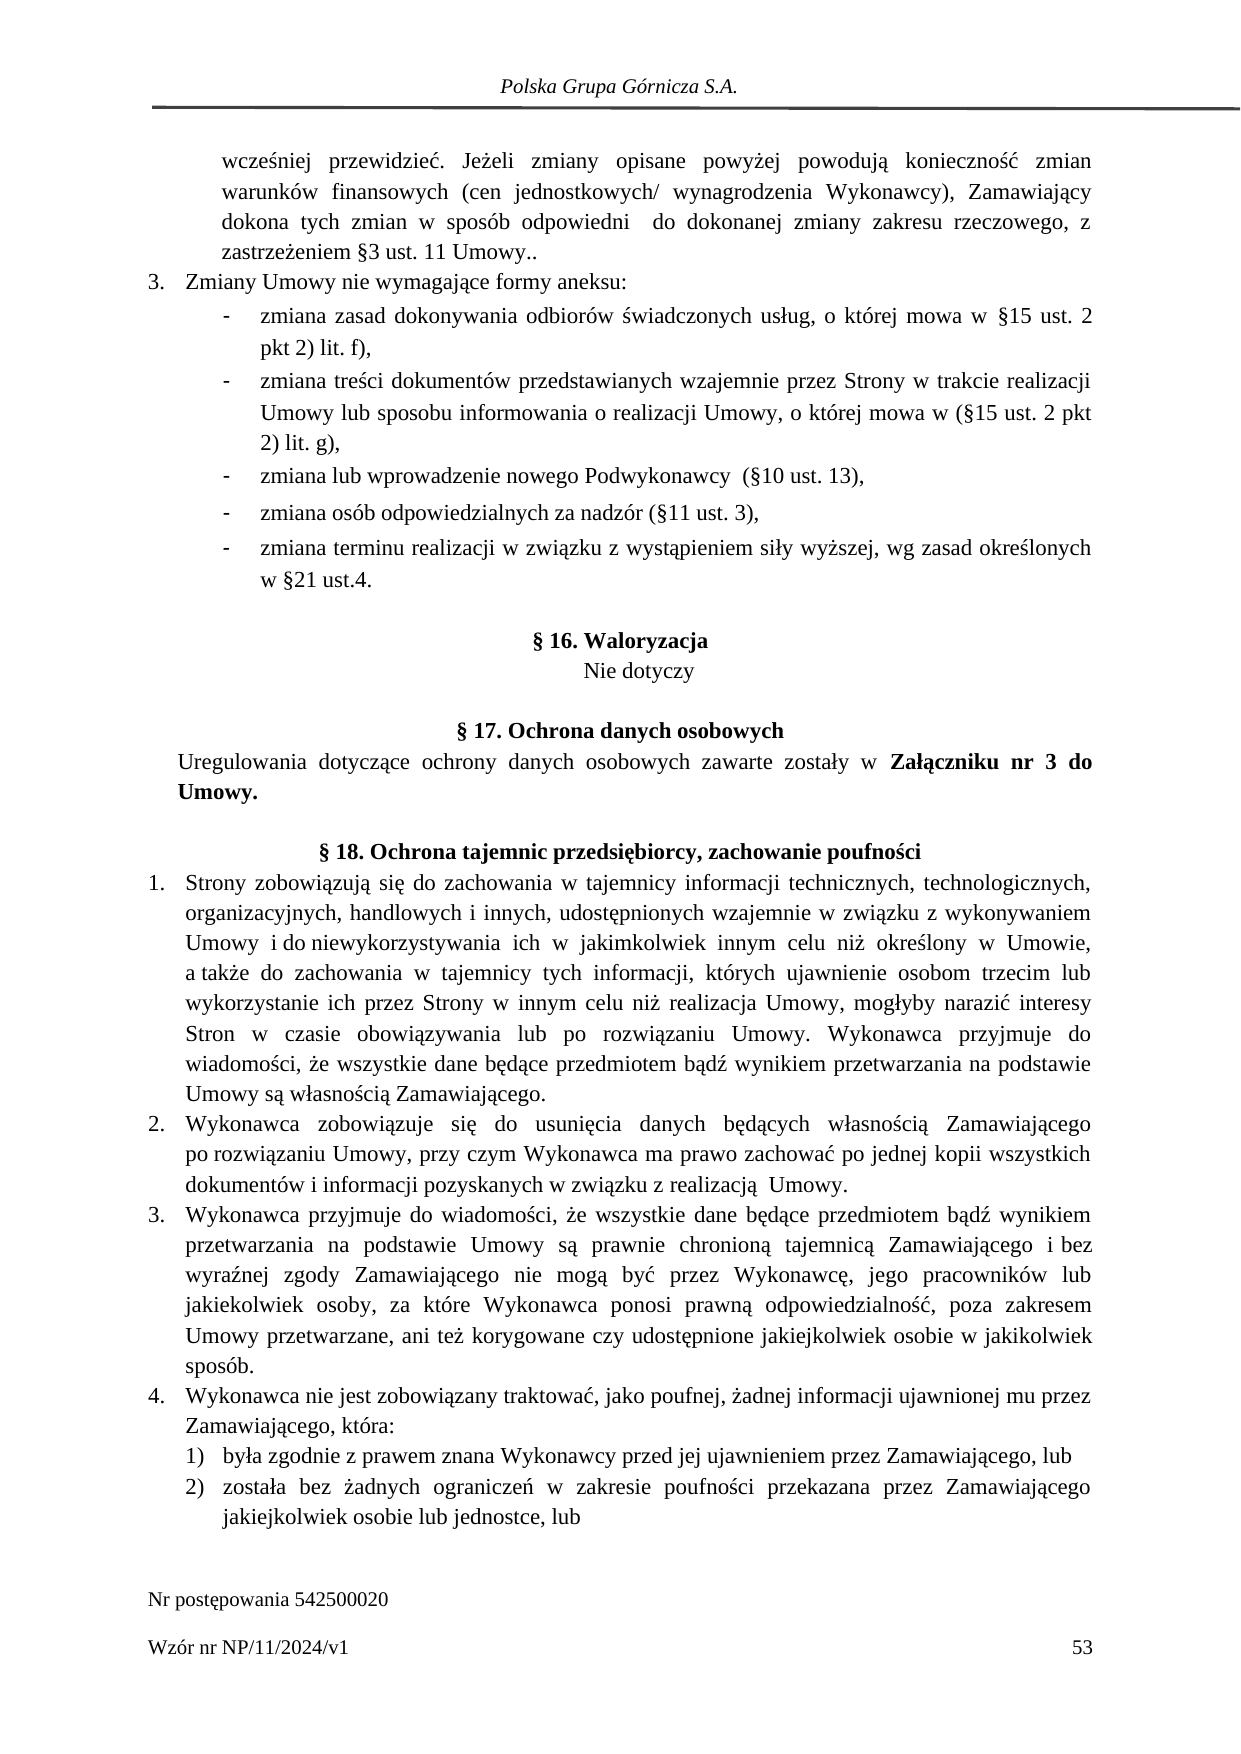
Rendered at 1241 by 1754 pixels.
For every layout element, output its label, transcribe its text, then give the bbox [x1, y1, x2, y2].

list zmiana zasad dokonywania odbiorów świadczonych usług, o której mowa w §15 ust. 2 pkt 2) lit. f), [223, 299, 1093, 360]
list zmiana treści dokumentów przedstawianych wzajemnie przez Strony w trakcie realizacji Umowy lub sposobu informowania o realizacji Umowy, o której mowa w (§15 ust. 2 pkt 2) lit. g), [223, 364, 1093, 456]
list Strony zobowiązują się do zachowania w tajemnicy informacji technicznych, technologicznych, organizacyjnych, handlowych i innych, udostępnionych wzajemnie w związku z wykonywaniem Umowy i do niewykorzystywania ich w jakimkolwiek innym celu niż określony w Umowie, a także do zachowania w tajemnicy tych informacji, których ujawnienie osobom trzecim lub wykorzystanie ich przez Strony w innym celu niż realizacja Umowy, mogłyby narazić interesy Stron w czasie obowiązywania lub po rozwiązaniu Umowy. Wykonawca przyjmuje do wiadomości, że wszystkie dane będące przedmiotem bądź wynikiem przetwarzania na podstawie Umowy są własnością Zamawiającego. [148, 868, 1093, 1106]
list zmiana lub wprowadzenie nowego Podwykonawcy (§10 ust. 13), [223, 459, 1093, 491]
subtitle § 16. Waloryzacja [148, 627, 1093, 653]
list zmiana osób odpowiedzialnych za nadzór (§11 ust. 3), [223, 495, 1093, 527]
text Nie dotyczy [185, 657, 1093, 683]
list Zmiany Umowy nie wymagające formy aneksu: [148, 268, 1093, 295]
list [221, 148, 1093, 264]
list została bez żadnych ograniczeń w zakresie poufności przekazana przez Zamawiającego jakiejkolwiek osobie lub jednostce, lub [185, 1473, 1093, 1529]
list Wykonawca przyjmuje do wiadomości, że wszystkie dane będące przedmiotem bądź wynikiem przetwarzania na podstawie Umowy są prawnie chronioną tajemnicą Zamawiającego i bez wyraźnej zgody Zamawiającego nie mogą być przez Wykonawcę, jego pracowników lub jakiekolwiek osoby, za które Wykonawca ponosi prawną odpowiedzialność, poza zakresem Umowy przetwarzane, ani też korygowane czy udostępnione jakiejkolwiek osobie w jakikolwiek sposób. [148, 1201, 1093, 1378]
list Uregulowania dotyczące ochrony danych osobowych zawarte zostały w Załączniku nr 3 do Umowy. [177, 748, 1093, 804]
subtitle § 18. Ochrona tajemnic przedsiębiorcy, zachowanie poufności [148, 838, 1093, 865]
subtitle § 17. Ochrona danych osobowych [148, 717, 1093, 744]
list Wykonawca zobowiązuje się do usunięcia danych będących własnością Zamawiającego po rozwiązaniu Umowy, przy czym Wykonawca ma prawo zachować po jednej kopii wszystkich dokumentów i informacji pozyskanych w związku z realizacją Umowy. [148, 1110, 1093, 1197]
list zmiana terminu realizacji w związku z wystąpieniem siły wyższej, wg zasad określonych w §21 ust.4. [223, 531, 1093, 593]
list była zgodnie z prawem znana Wykonawcy przed jej ujawnieniem przez Zamawiającego, lub [185, 1442, 1093, 1469]
list Wykonawca nie jest zobowiązany traktować, jako poufnej, żadnej informacji ujawnionej mu przez Zamawiającego, która: [148, 1382, 1093, 1439]
